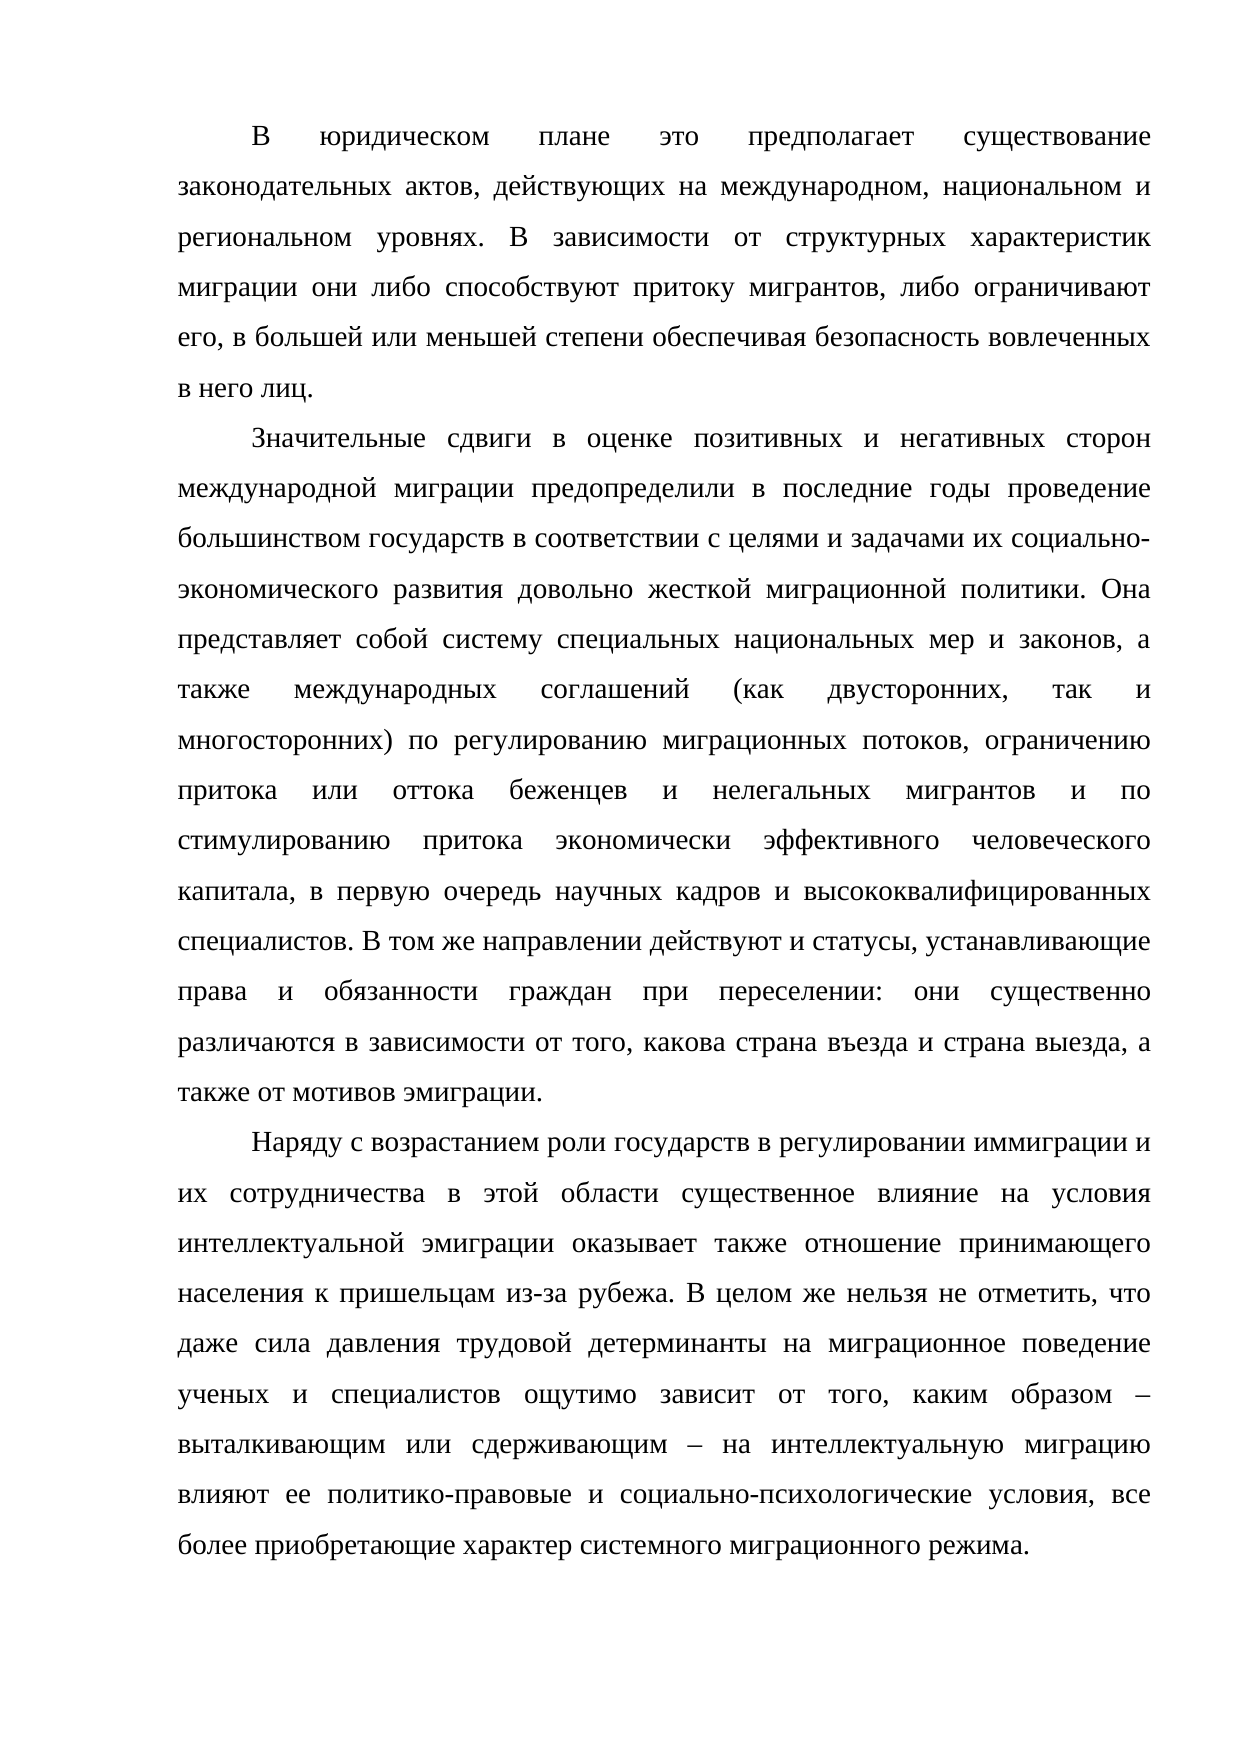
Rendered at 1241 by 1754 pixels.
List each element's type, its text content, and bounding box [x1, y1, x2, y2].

text Наряду с возрастанием роли государств в регулировании иммиграции и их сотрудничества в этой области существенное влияние на условия интеллектуальной эмиграции оказывает также отношение принимающего населения к пришельцам из-за рубежа. В целом же нельзя не отметить, что даже сила давления трудовой детерминанты на миграционное поведение ученых и специалистов ощутимо зависит от того, каким образом – выталкивающим или сдерживающим – на интеллектуальную миграцию влияют ее политико-правовые и социально-психологические условия, все более приобретающие характер системного миграционного режима. [177, 1124, 1152, 1560]
text В юридическом плане это предполагает существование законодательных актов, действующих на международном, национальном и региональном уровнях. В зависимости от структурных характеристик миграции они либо способствуют притоку мигрантов, либо ограничивают его, в большей или меньшей степени обеспечивая безопасность вовлеченных в него лиц. [177, 118, 1152, 403]
text Значительные сдвиги в оценке позитивных и негативных сторон международной миграции предопределили в последние годы проведение большинством государств в соответствии с целями и задачами их социально-экономического развития довольно жесткой миграционной политики. Она представляет собой систему специальных национальных мер и законов, а также международных соглашений (как двусторонних, так и многосторонних) по регулированию миграционных потоков, ограничению притока или оттока беженцев и нелегальных мигрантов и по стимулированию притока экономически эффективного человеческого капитала, в первую очередь научных кадров и высококвалифицированных специалистов. В том же направлении действуют и статусы, устанавливающие права и обязанности граждан при переселении: они существенно различаются в зависимости от того, какова страна въезда и страна выезда, а также от мотивов эмиграции. [177, 420, 1152, 1108]
